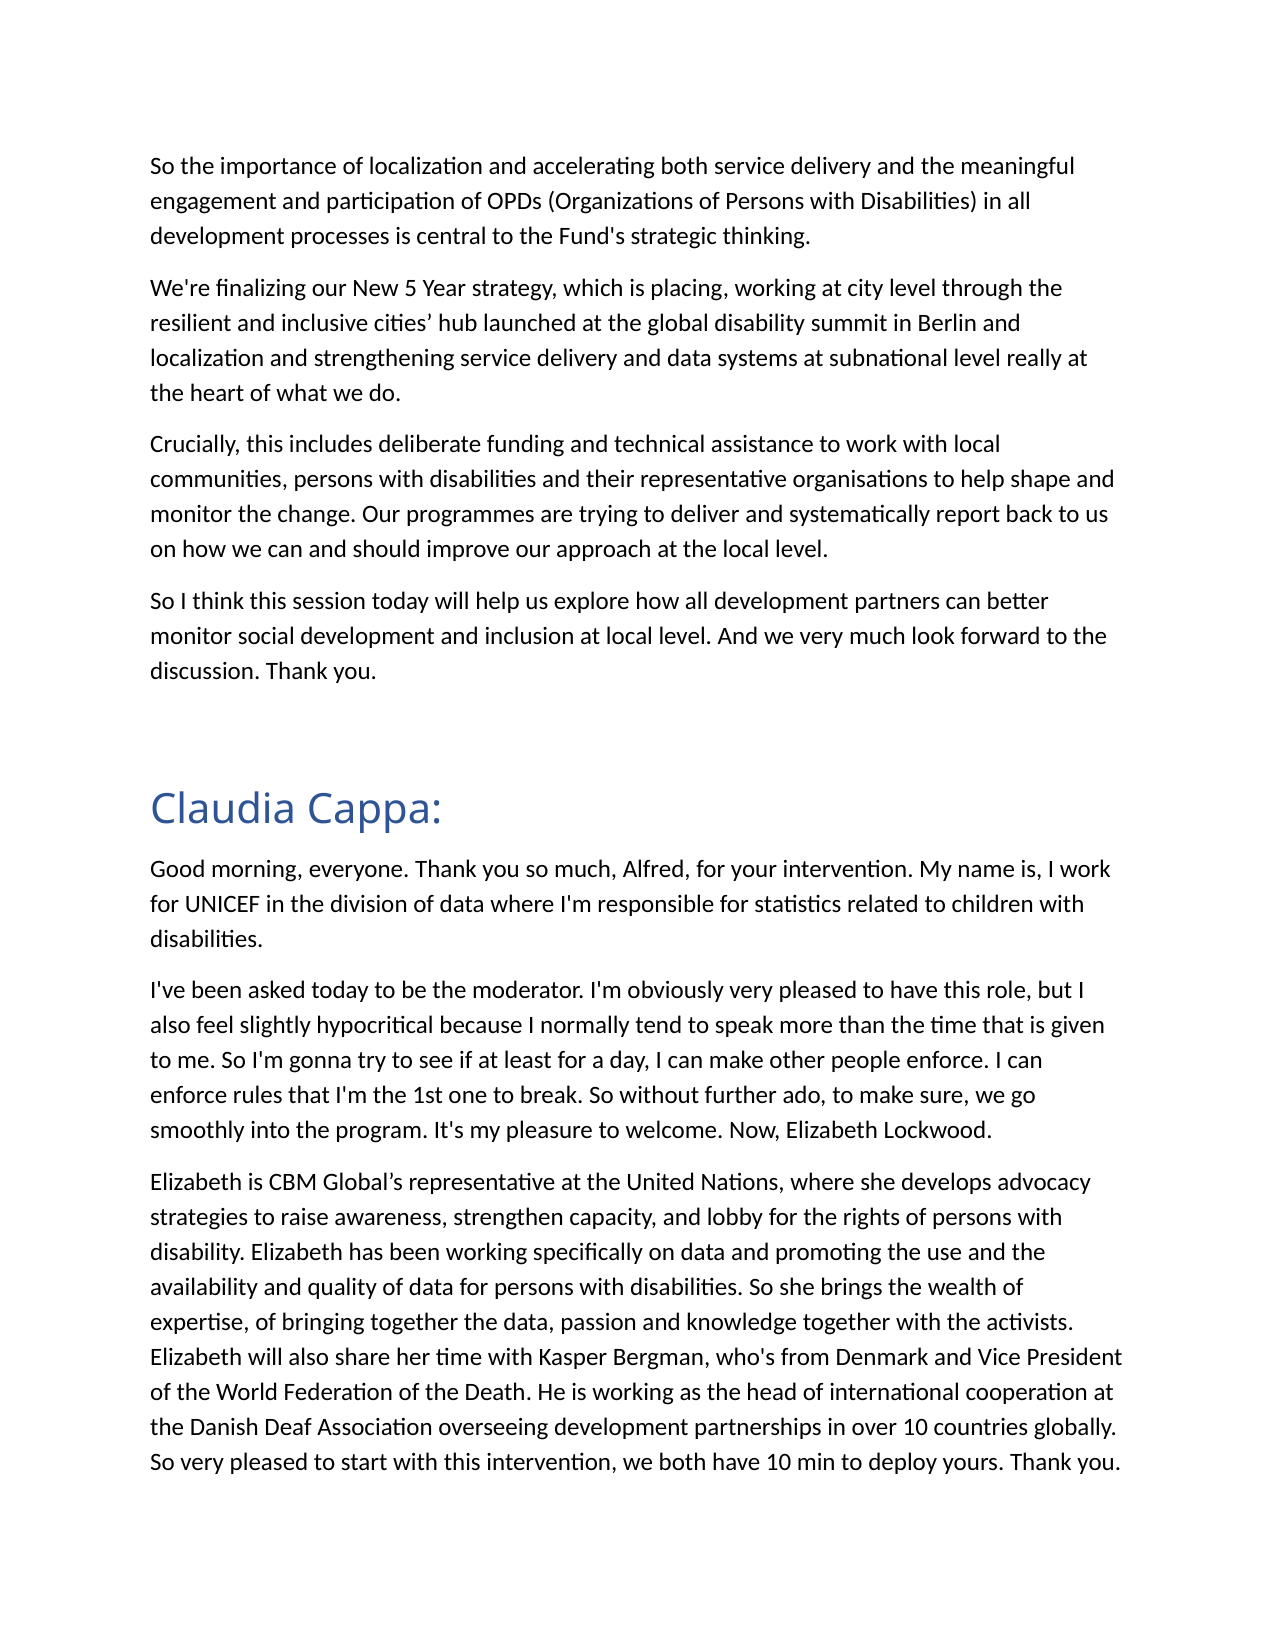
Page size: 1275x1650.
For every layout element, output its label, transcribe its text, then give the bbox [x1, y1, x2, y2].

text We're finalizing our New 5 Year strategy, which is placing, working at city level through the resilient and inclusive cities’ hub launched at the global disability summit in Berlin and localization and strengthening service delivery and data systems at subnational level really at the heart of what we do. [150, 272, 1125, 407]
text Crucially, this includes deliberate funding and technical assistance to work with local communities, persons with disabilities and their representative organisations to help shape and monitor the change. Our programmes are trying to deliver and systematically report back to us on how we can and should improve our approach at the local level. [150, 428, 1125, 564]
text I've been asked today to be the moderator. I'm obviously very pleased to have this role, but I also feel slightly hypocritical because I normally tend to speak more than the time that is given to me. So I'm gonna try to see if at least for a day, I can make other people enforce. I can enforce rules that I'm the 1st one to break. So without further ado, to make sure, we go smoothly into the program. It's my pleasure to welcome. Now, Elizabeth Lockwood. [150, 974, 1125, 1145]
text Elizabeth is CBM Global’s representative at the United Nations, where she develops advocacy strategies to raise awareness, strengthen capacity, and lobby for the rights of persons with disability. Elizabeth has been working specifically on data and promoting the use and the availability and quality of data for persons with disabilities. So she brings the wealth of expertise, of bringing together the data, passion and knowledge together with the activists. Elizabeth will also share her time with Kasper Bergman, who's from Denmark and Vice President of the World Federation of the Death. He is working as the head of international cooperation at the Danish Deaf Association overseeing development partnerships in over 10 countries globally. So very pleased to start with this intervention, we both have 10 min to deploy yours. Thank you. [150, 1166, 1125, 1477]
text Good morning, everyone. Thank you so much, Alfred, for your intervention. My name is, I work for UNICEF in the division of data where I'm responsible for statistics related to children with disabilities. [150, 853, 1125, 953]
subtitle Claudia Cappa: [150, 779, 1125, 836]
text So the importance of localization and accelerating both service delivery and the meaningful engagement and participation of OPDs (Organizations of Persons with Disabilities) in all development processes is central to the Fund's strategic thinking. [150, 150, 1125, 251]
text So I think this session today will help us explore how all development partners can better monitor social development and inclusion at local level. And we very much look forward to the discussion. Thank you. [150, 585, 1125, 686]
